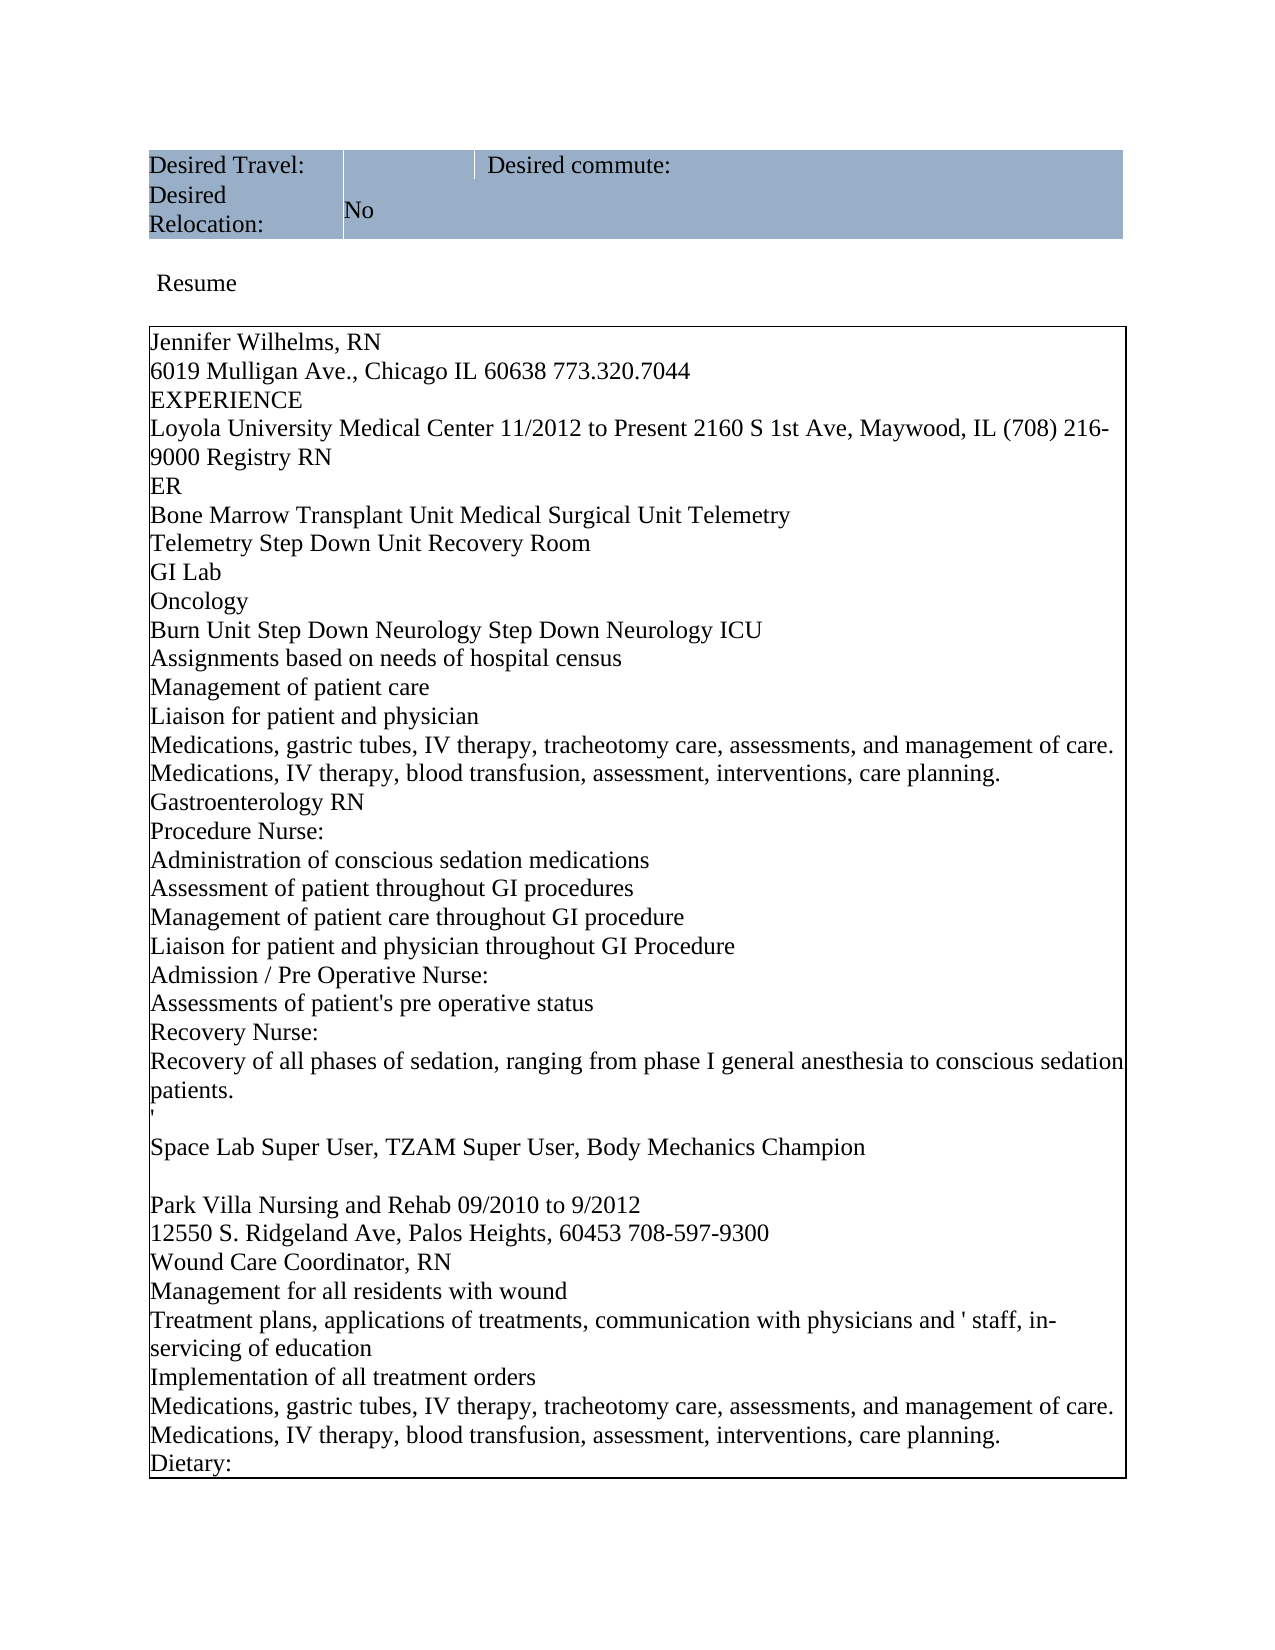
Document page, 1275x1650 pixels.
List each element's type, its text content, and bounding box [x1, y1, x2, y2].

table_cell [344, 150, 474, 179]
table_cell [1115, 179, 1123, 239]
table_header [150, 327, 1125, 1477]
table_cell No [344, 179, 1115, 239]
table_cell Desired Relocation: [149, 179, 343, 239]
text Resume [150, 268, 1125, 297]
table_cell Desired commute: [475, 150, 1115, 179]
table_cell Desired Travel: [149, 150, 343, 179]
table_cell [1115, 150, 1123, 179]
